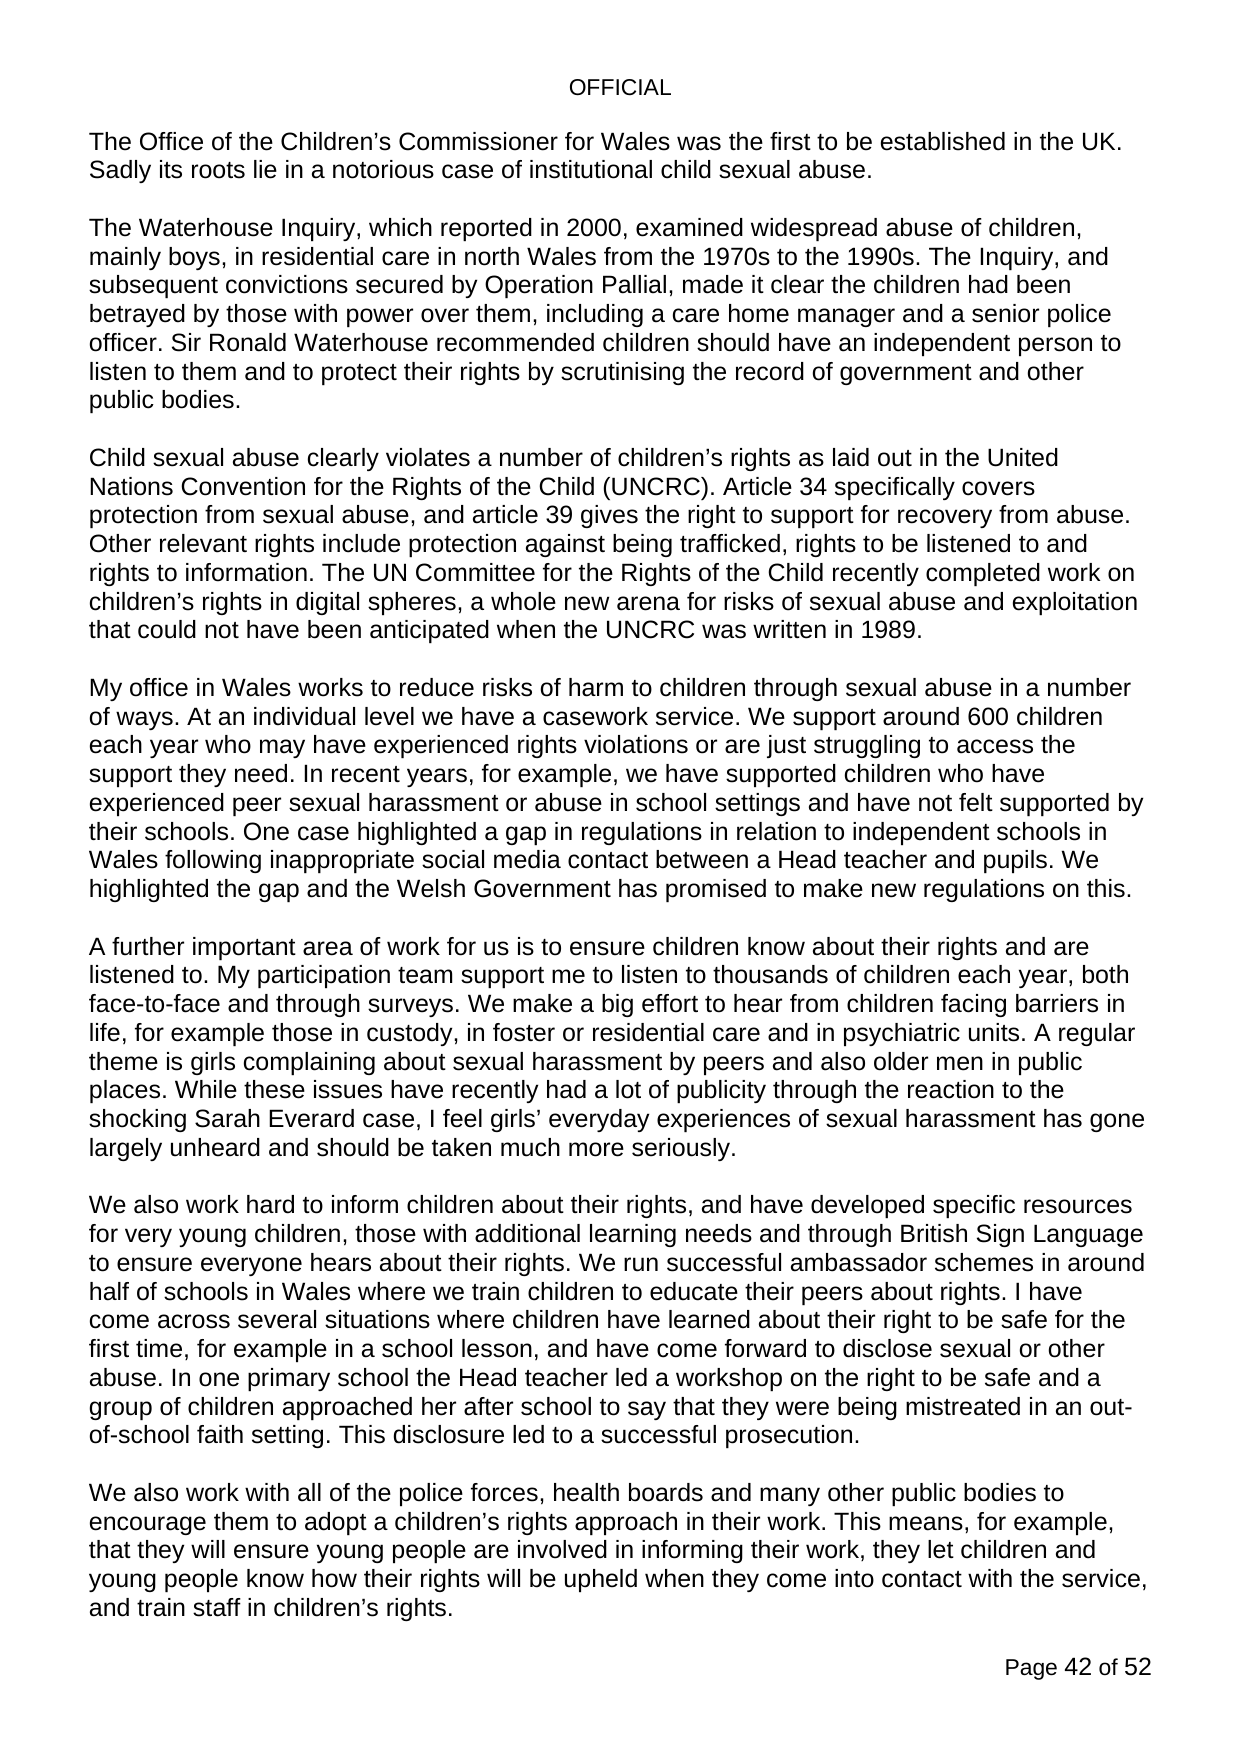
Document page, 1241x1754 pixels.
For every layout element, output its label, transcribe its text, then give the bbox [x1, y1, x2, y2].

text We also work hard to inform children about their rights, and have developed specific resources for very young children, those with additional learning needs and through British Sign Language to ensure everyone hears about their rights. We run successful ambassador schemes in around half of schools in Wales where we train children to educate their peers about rights. I have come across several situations where children have learned about their right to be safe for the first time, for example in a school lesson, and have come forward to disclose sexual or other abuse. In one primary school the Head teacher led a workshop on the right to be safe and a group of children approached her after school to say that they were being mistreated in an out-of-school faith setting. This disclosure led to a successful prosecution. [89, 1190, 1152, 1449]
text The Office of the Children’s Commissioner for Wales was the first to be established in the UK. Sadly its roots lie in a notorious case of institutional child sexual abuse. [89, 126, 1152, 184]
text My office in Wales works to reduce risks of harm to children through sexual abuse in a number of ways. At an individual level we have a casework service. We support around 600 children each year who may have experienced rights violations or are just struggling to access the support they need. In recent years, for example, we have supported children who have experienced peer sexual harassment or abuse in school settings and have not felt supported by their schools. One case highlighted a gap in regulations in relation to independent schools in Wales following inappropriate social media contact between a Head teacher and pupils. We highlighted the gap and the Welsh Government has promised to make new regulations on this. [89, 673, 1152, 903]
text Child sexual abuse clearly violates a number of children’s rights as laid out in the United Nations Convention for the Rights of the Child (UNCRC). Article 34 specifically covers protection from sexual abuse, and article 39 gives the right to support for recovery from abuse. Other relevant rights include protection against being trafficked, rights to be listened to and rights to information. The UN Committee for the Rights of the Child recently completed work on children’s rights in digital spheres, a whole new arena for risks of sexual abuse and exploitation that could not have been anticipated when the UNCRC was written in 1989. [89, 443, 1152, 644]
text A further important area of work for us is to ensure children know about their rights and are listened to. My participation team support me to listen to thousands of children each year, both face-to-face and through surveys. We make a big effort to hear from children facing barriers in life, for example those in custody, in foster or residential care and in psychiatric units. A regular theme is girls complaining about sexual harassment by peers and also older men in public places. While these issues have recently had a lot of publicity through the reaction to the shocking Sarah Everard case, I feel girls’ everyday experiences of sexual harassment has gone largely unheard and should be taken much more seriously. [89, 931, 1152, 1161]
text The Waterhouse Inquiry, which reported in 2000, examined widespread abuse of children, mainly boys, in residential care in north Wales from the 1970s to the 1990s. The Inquiry, and subsequent convictions secured by Operation Pallial, made it clear the children had been betrayed by those with power over them, including a care home manager and a senior police officer. Sir Ronald Waterhouse recommended children should have an independent person to listen to them and to protect their rights by scrutinising the record of government and other public bodies. [89, 213, 1152, 414]
text We also work with all of the police forces, health boards and many other public bodies to encourage them to adopt a children’s rights approach in their work. This means, for example, that they will ensure young people are involved in informing their work, they let children and young people know how their rights will be upheld when they come into contact with the service, and train staff in children’s rights. [89, 1478, 1152, 1621]
